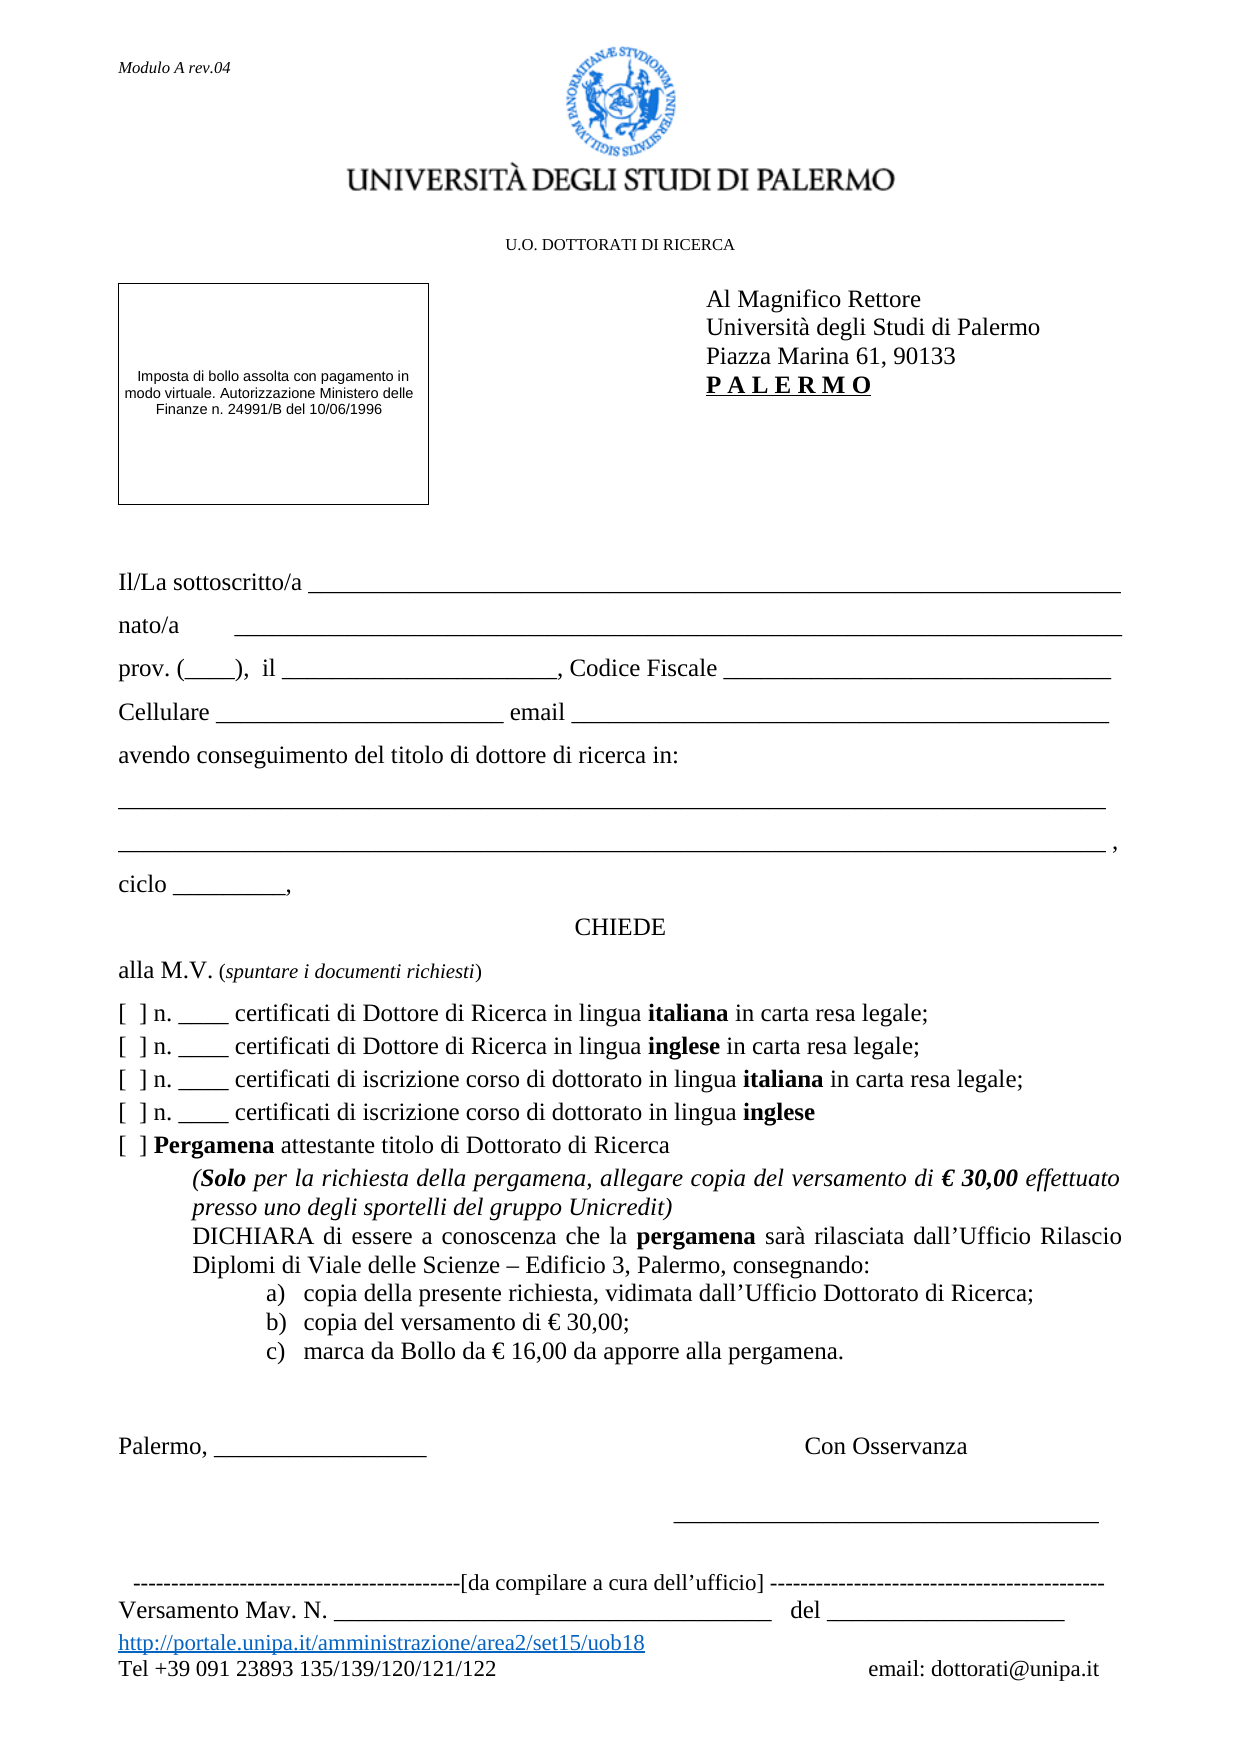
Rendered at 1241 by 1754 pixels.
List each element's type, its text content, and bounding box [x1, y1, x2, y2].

table_header Al Magnifico Rettore Università degli Studi di Palermo Piazza Marina 61, 90133 P A L E R M O [429, 283, 1107, 504]
text [ ] n. ____ certificati di Dottore di Ricerca in lingua italiana in carta resa legale; [118, 998, 1122, 1027]
text [ ] Pergamena attestante titolo di Dottorato di Ricerca [118, 1131, 1122, 1159]
text (Solo per la richiesta della pergamena, allegare copia del versamento di € 30,00 effettuato presso uno degli sportelli del gruppo Unicredit) [192, 1163, 1122, 1221]
text [ ] n. ____ certificati di iscrizione corso di dottorato in lingua italiana in carta resa legale; [118, 1064, 1122, 1093]
text Cellulare _______________________ email ___________________________________________ [118, 697, 1122, 725]
list copia della presente richiesta, vidimata dall’Ufficio Dottorato di Ricerca; [266, 1278, 1122, 1307]
text [ ] n. ____ certificati di iscrizione corso di dottorato in lingua inglese [118, 1097, 1122, 1126]
text Palermo, _________________ Con Osservanza [118, 1431, 1122, 1459]
text CHIEDE [118, 912, 1122, 941]
picture [343, 22, 899, 196]
text nato/a _______________________________________________________________________ prov. (____), il ______________________, Codice Fiscale _______________________________ [118, 610, 1122, 682]
list copia del versamento di € 30,00; [266, 1307, 1122, 1336]
text Il/La sottoscritto/a _________________________________________________________________ [118, 567, 1122, 596]
text _______________________________________________________________________________ [118, 783, 1122, 812]
text __________________________________ [118, 1497, 1122, 1526]
table_header Imposta di bollo assolta con pagamento in modo virtuale. Autorizzazione Ministero delle Finanze n. 24991/B del 10/06/1996 [119, 284, 428, 504]
text avendo conseguimento del titolo di dottore di ricerca in: [118, 740, 1122, 768]
text ciclo _________, [118, 869, 1122, 898]
text DICHIARA di essere a conoscenza che la pergamena sarà rilasciata dall’Ufficio Rilascio Diplomi di Viale delle Scienze – Edificio 3, Palermo, consegnando: [192, 1221, 1122, 1278]
text [ ] n. ____ certificati di Dottore di Ricerca in lingua inglese in carta resa legale; [118, 1031, 1122, 1060]
list marca da Bollo da € 16,00 da apporre alla pergamena. [266, 1336, 1122, 1365]
text alla M.V. (spuntare i documenti richiesti) [118, 955, 1122, 984]
text _______________________________________________________________________________ , [118, 826, 1122, 855]
